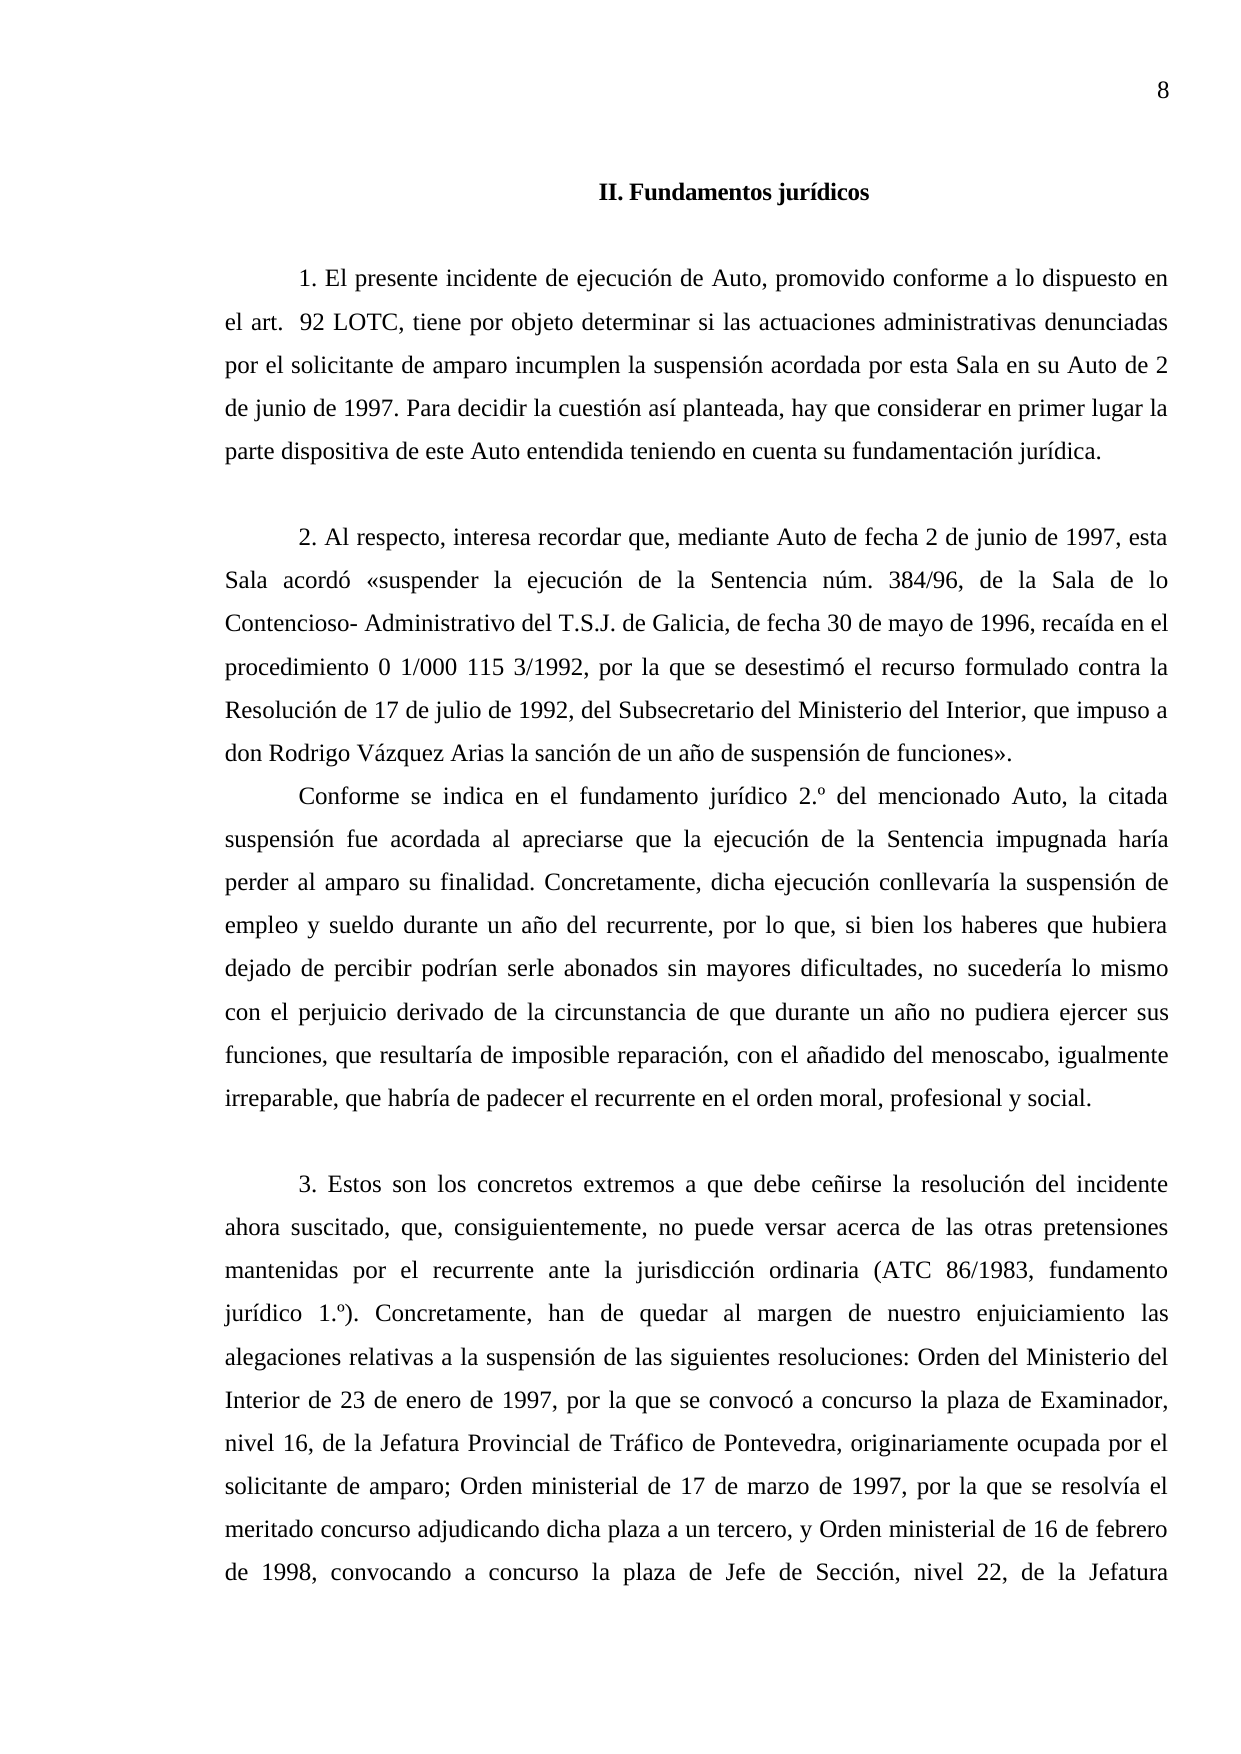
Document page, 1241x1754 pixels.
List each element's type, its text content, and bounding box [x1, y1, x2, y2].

text 1. El presente incidente de ejecución de Auto, promovido conforme a lo dispuesto en el art. 92 LOTC, tiene por objeto determinar si las actuaciones administrativas denunciadas por el solicitante de amparo incumplen la suspensión acordada por esta Sala en su Auto de 2 de junio de 1997. Para decidir la cuestión así planteada, hay que considerar en primer lugar la parte dispositiva de este Auto entendida teniendo en cuenta su fundamentación jurídica. [224, 263, 1169, 465]
text Conforme se indica en el fundamento jurídico 2.º del mencionado Auto, la citada suspensión fue acordada al apreciarse que la ejecución de la Sentencia impugnada haría perder al amparo su finalidad. Concretamente, dicha ejecución conllevaría la suspensión de empleo y sueldo durante un año del recurrente, por lo que, si bien los haberes que hubiera dejado de percibir podrían serle abonados sin mayores dificultades, no sucedería lo mismo con el perjuicio derivado de la circunstancia de que durante un año no pudiera ejercer sus funciones, que resultaría de imposible reparación, con el añadido del menoscabo, igualmente irreparable, que habría de padecer el recurrente en el orden moral, profesional y social. [224, 781, 1169, 1112]
subtitle II. Fundamentos jurídicos [224, 177, 1169, 206]
text 2. Al respecto, interesa recordar que, mediante Auto de fecha 2 de junio de 1997, esta Sala acordó «suspender la ejecución de la Sentencia núm. 384/96, de la Sala de lo Contencioso- Administrativo del T.S.J. de Galicia, de fecha 30 de mayo de 1996, recaída en el procedimiento 0 1/000 115 3/1992, por la que se desestimó el recurso formulado contra la Resolución de 17 de julio de 1992, del Subsecretario del Ministerio del Interior, que impuso a don Rodrigo Vázquez Arias la sanción de un año de suspensión de funciones». [224, 522, 1169, 767]
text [224, 1169, 1169, 1586]
